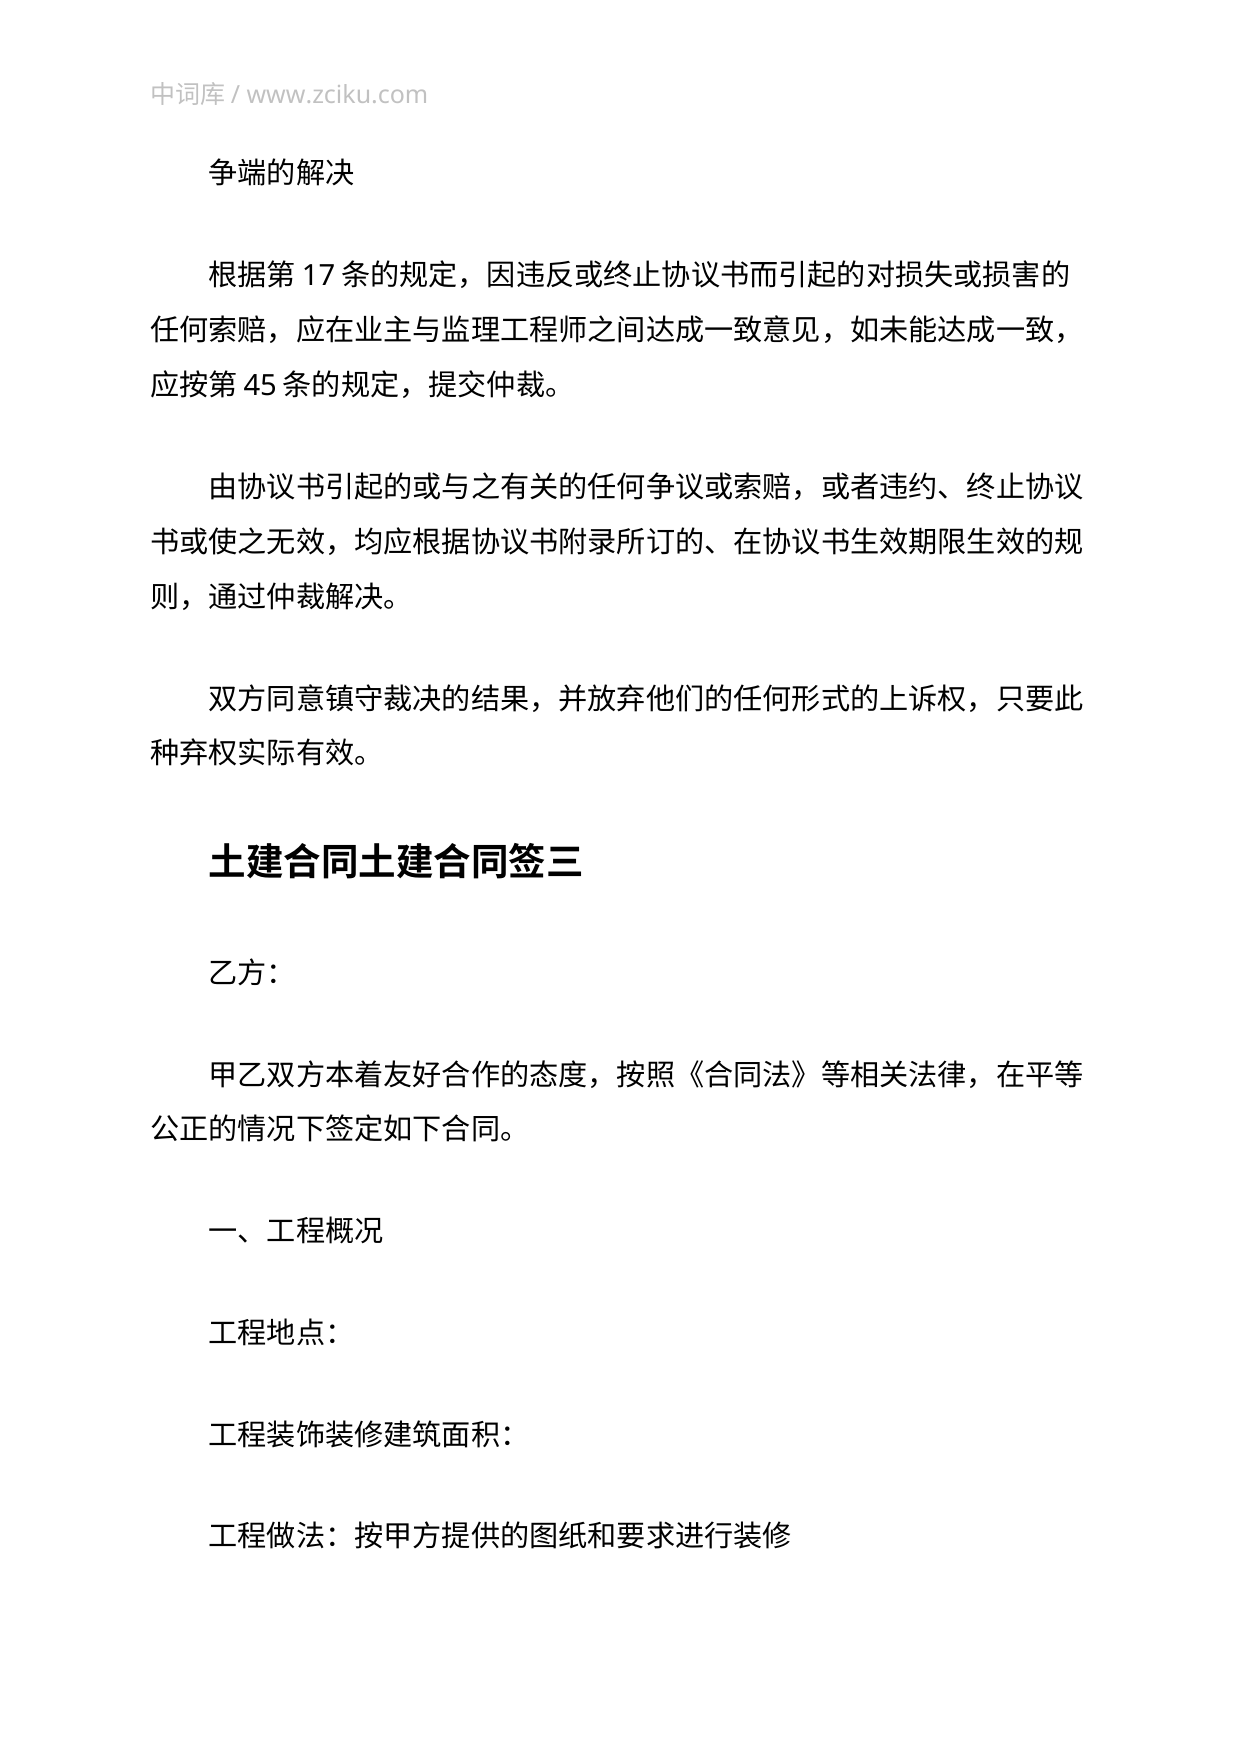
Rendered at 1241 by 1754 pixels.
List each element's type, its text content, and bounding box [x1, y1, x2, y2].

text 工程地点： [150, 1309, 1090, 1352]
text 土建合同土建合同签三 [150, 832, 1090, 886]
text 根据第17条的规定，因违反或终止协议书而引起的对损失或损害的任何索赔，应在业主与监理工程师之间达成一致意见，如未能达成一致，应按第45条的规定，提交仲裁。 [150, 252, 1090, 404]
text 由协议书引起的或与之有关的任何争议或索赔，或者违约、终止协议书或使之无效，均应根据协议书附录所订的、在协议书生效期限生效的规则，通过仲裁解决。 [150, 464, 1090, 616]
text 争端的解决 [150, 150, 1090, 192]
text 工程做法：按甲方提供的图纸和要求进行装修 [150, 1513, 1090, 1555]
text 乙方： [150, 949, 1090, 992]
text 甲乙双方本着友好合作的态度，按照《合同法》等相关法律，在平等公正的情况下签定如下合同。 [150, 1051, 1090, 1148]
text 双方同意镇守裁决的结果，并放弃他们的任何形式的上诉权，只要此种弃权实际有效。 [150, 675, 1090, 772]
text 一、工程概况 [150, 1208, 1090, 1250]
text 工程装饰装修建筑面积： [150, 1411, 1090, 1453]
